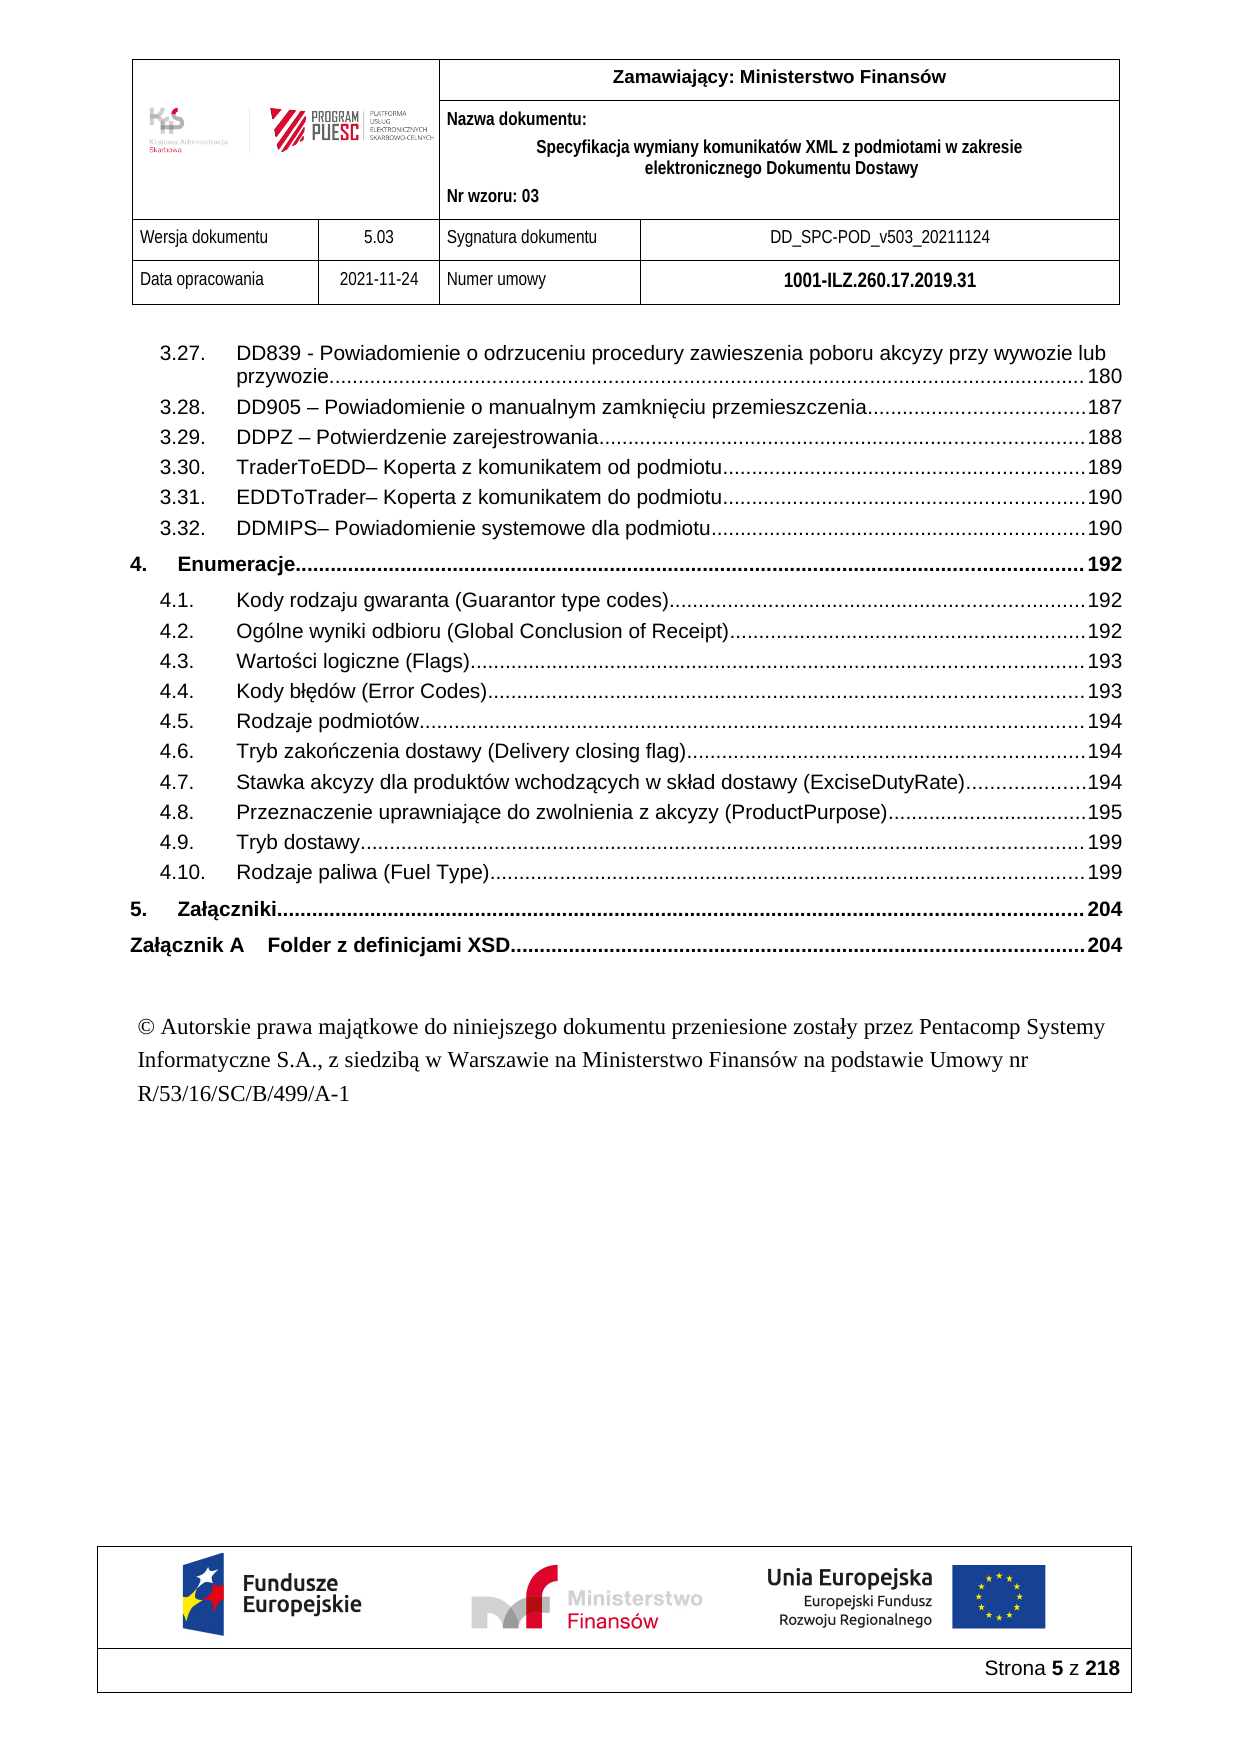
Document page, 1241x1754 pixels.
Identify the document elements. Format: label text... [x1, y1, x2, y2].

text 4.1. Kody rodzaju gwaranta (Guarantor type codes) 192 [159, 588, 1122, 612]
text 4.9. Tryb dostawy 199 [159, 830, 1122, 854]
text 4.4. Kody błędów (Error Codes) 193 [159, 679, 1122, 703]
text 5. Załączniki 204 [130, 897, 1122, 921]
text 4.6. Tryb zakończenia dostawy (Delivery closing flag) 194 [159, 739, 1122, 763]
text 4.8. Przeznaczenie uprawniające do zwolnienia z akcyzy (ProductPurpose) 195 [159, 800, 1122, 824]
text 4.5. Rodzaje podmiotów 194 [159, 709, 1122, 733]
text 3.31. EDDToTrader– Koperta z komunikatem do podmiotu 190 [159, 485, 1122, 509]
text Załącznik A Folder z definicjami XSD 204 [130, 933, 1122, 957]
text 4.7. Stawka akcyzy dla produktów wchodzących w skład dostawy (ExciseDutyRate) 194 [159, 769, 1122, 793]
text 4.2. Ogólne wyniki odbioru (Global Conclusion of Receipt) 192 [159, 618, 1122, 642]
picture [182, 1553, 1046, 1636]
text 3.30. TraderToEDD– Koperta z komunikatem od podmiotu 189 [159, 455, 1122, 479]
picture [139, 97, 434, 163]
text 3.32. DDMIPS– Powiadomienie systemowe dla podmiotu 190 [159, 515, 1122, 539]
text 3.28. DD905 – Powiadomienie o manualnym zamknięciu przemieszczenia 187 [159, 394, 1122, 418]
text 3.29. DDPZ – Potwierdzenie zarejestrowania 188 [159, 425, 1122, 449]
table_header © Autorskie prawa majątkowe do niniejszego dokumentu przeniesione zostały przez Pentacomp Systemy Informatyczne S.A., z siedzibą w Warszawie na Ministerstwo Finansów na podstawie Umowy nr R/53/16/SC/B/499/A-1 [130, 1006, 1128, 1168]
text 3.27. DD839 - Powiadomienie o odrzuceniu procedury zawieszenia poboru akcyzy przy wywozie lub przywozie 180 [159, 340, 1122, 388]
text 4.10. Rodzaje paliwa (Fuel Type) 199 [159, 860, 1122, 884]
text 4. Enumeracje 192 [130, 552, 1122, 576]
text 4.3. Wartości logiczne (Flags) 193 [159, 649, 1122, 673]
